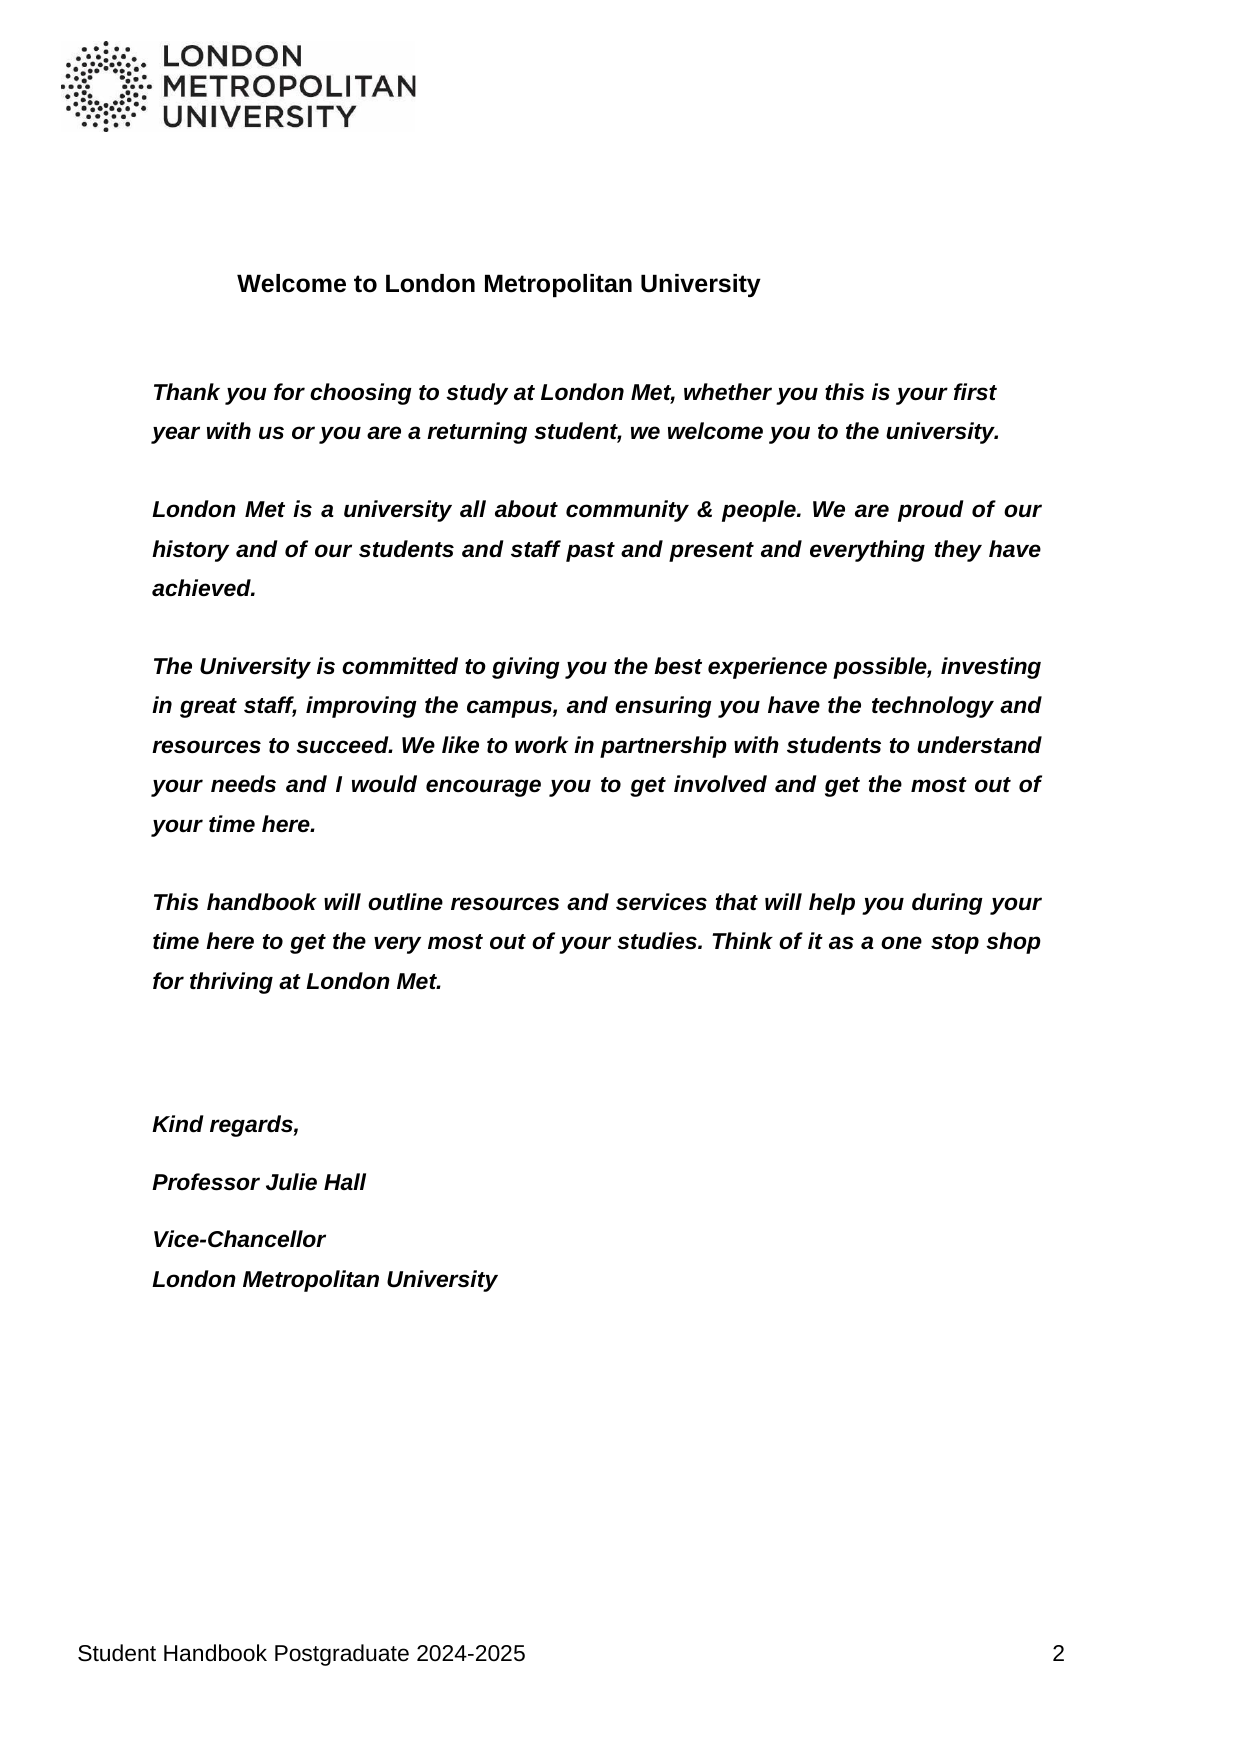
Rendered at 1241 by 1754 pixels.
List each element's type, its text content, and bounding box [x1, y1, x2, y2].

subtitle Welcome to London Metropolitan University [237, 269, 1180, 298]
text London Met is a university all about community & people. We are proud of our history and of our students and staff past and present and everything they have achieved. [152, 496, 1041, 601]
text year with us or you are a returning student, we welcome you to the university. [152, 418, 1041, 444]
text This handbook will outline resources and services that will help you during your time here to get the very most out of your studies. Think of it as a one stop shop for thriving at London Met. [152, 889, 1041, 994]
text Vice-Chancellor [152, 1226, 456, 1253]
text London Metropolitan University [77, 1266, 1180, 1292]
text Kind regards, [77, 1111, 1180, 1137]
text The University is committed to giving you the best experience possible, investing in great staff, improving the campus, and ensuring you have the technology and resources to succeed. We like to work in partnership with students to understand your needs and I would encourage you to get involved and get the most out of your time here. [152, 653, 1041, 837]
text Thank you for choosing to study at London Met, whether you this is your first [152, 379, 1041, 405]
picture [61, 41, 416, 132]
text Professor Julie Hall [152, 1168, 456, 1195]
